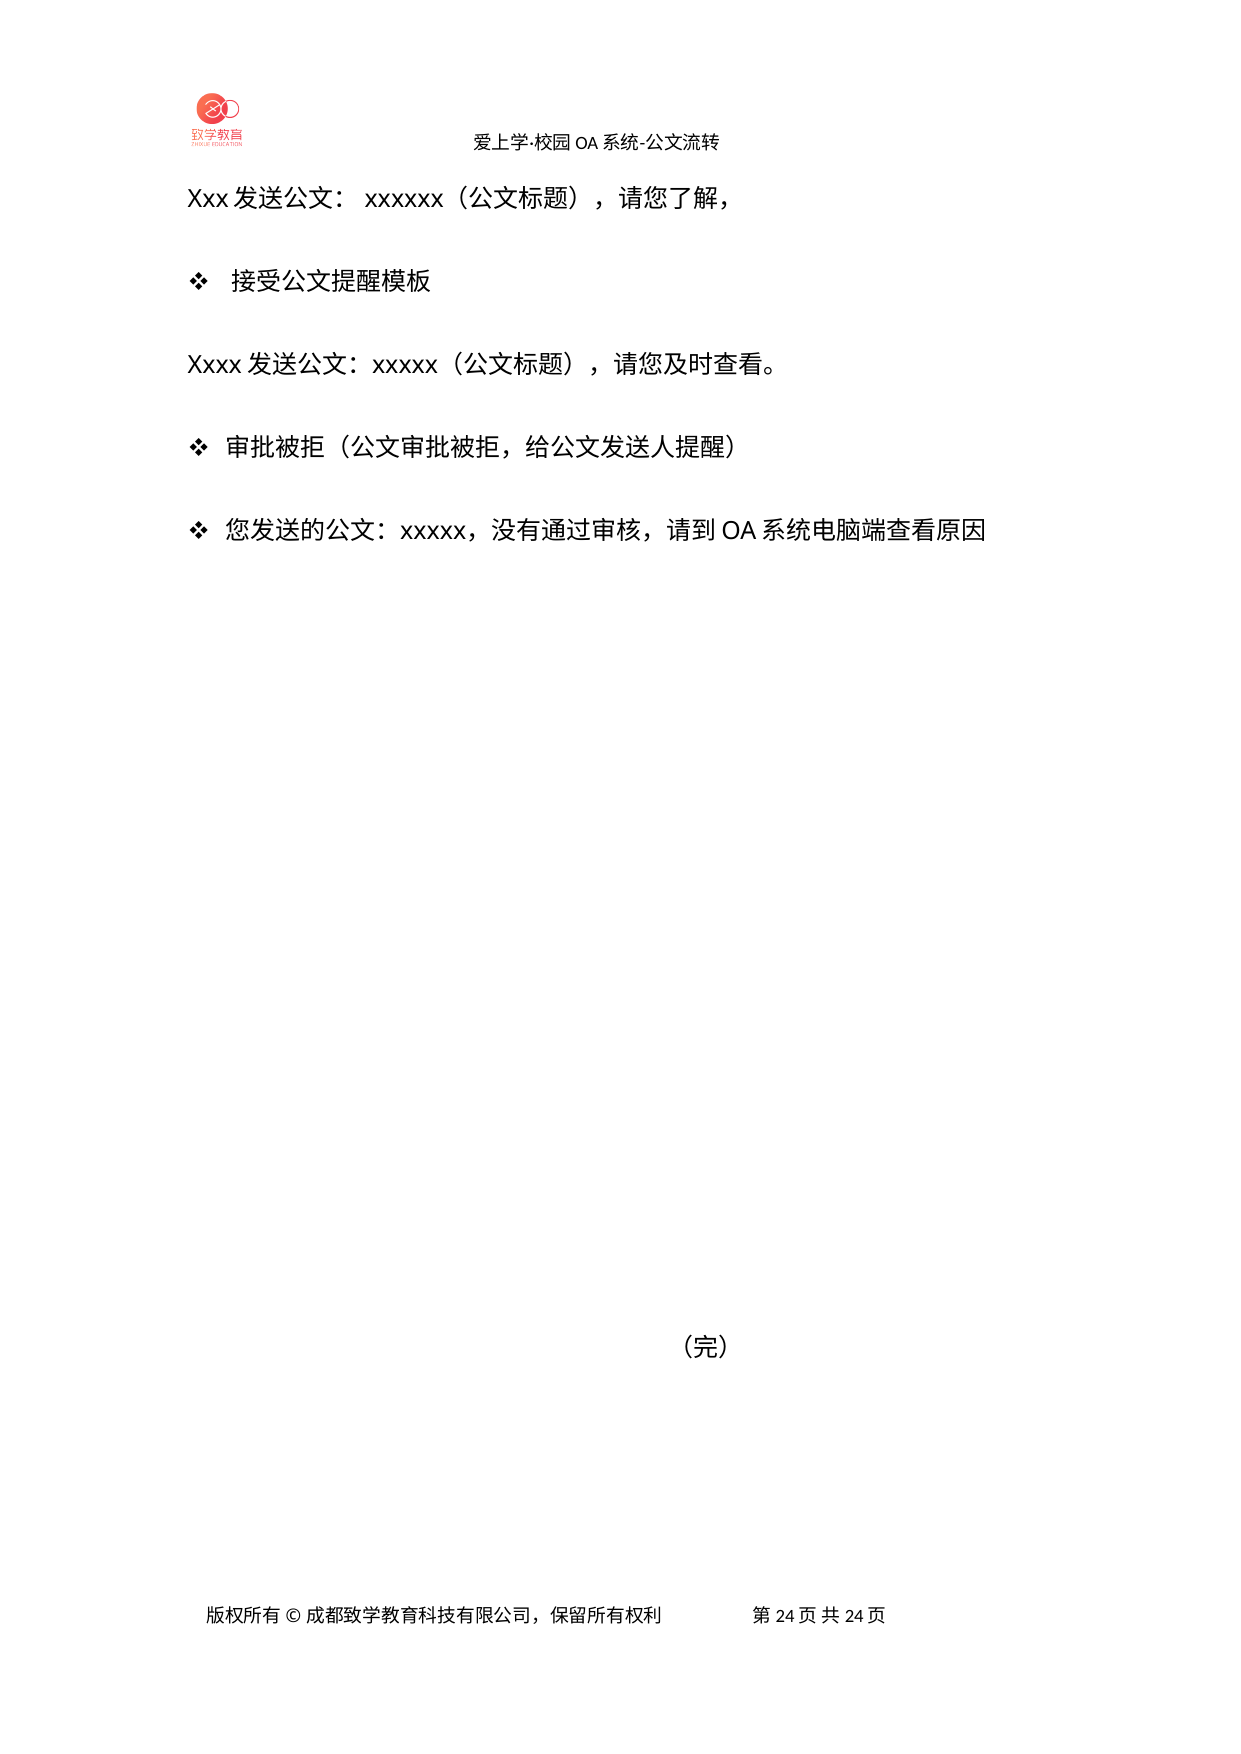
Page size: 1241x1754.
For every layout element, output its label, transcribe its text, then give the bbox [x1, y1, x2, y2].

text （完） [187, 1313, 1053, 1378]
picture [187, 90, 244, 150]
list 您发送的公文：xxxxx，没有通过审核，请到OA系统电脑端查看原因 [187, 496, 1053, 561]
list 接受公文提醒模板 [187, 247, 1053, 312]
text Xxxx发送公文：xxxxx（公文标题），请您及时查看。 [187, 330, 1053, 395]
text Xxx发送公文： xxxxxx（公文标题），请您了解， [187, 164, 1053, 229]
list 审批被拒（公文审批被拒，给公文发送人提醒） [187, 413, 1053, 478]
